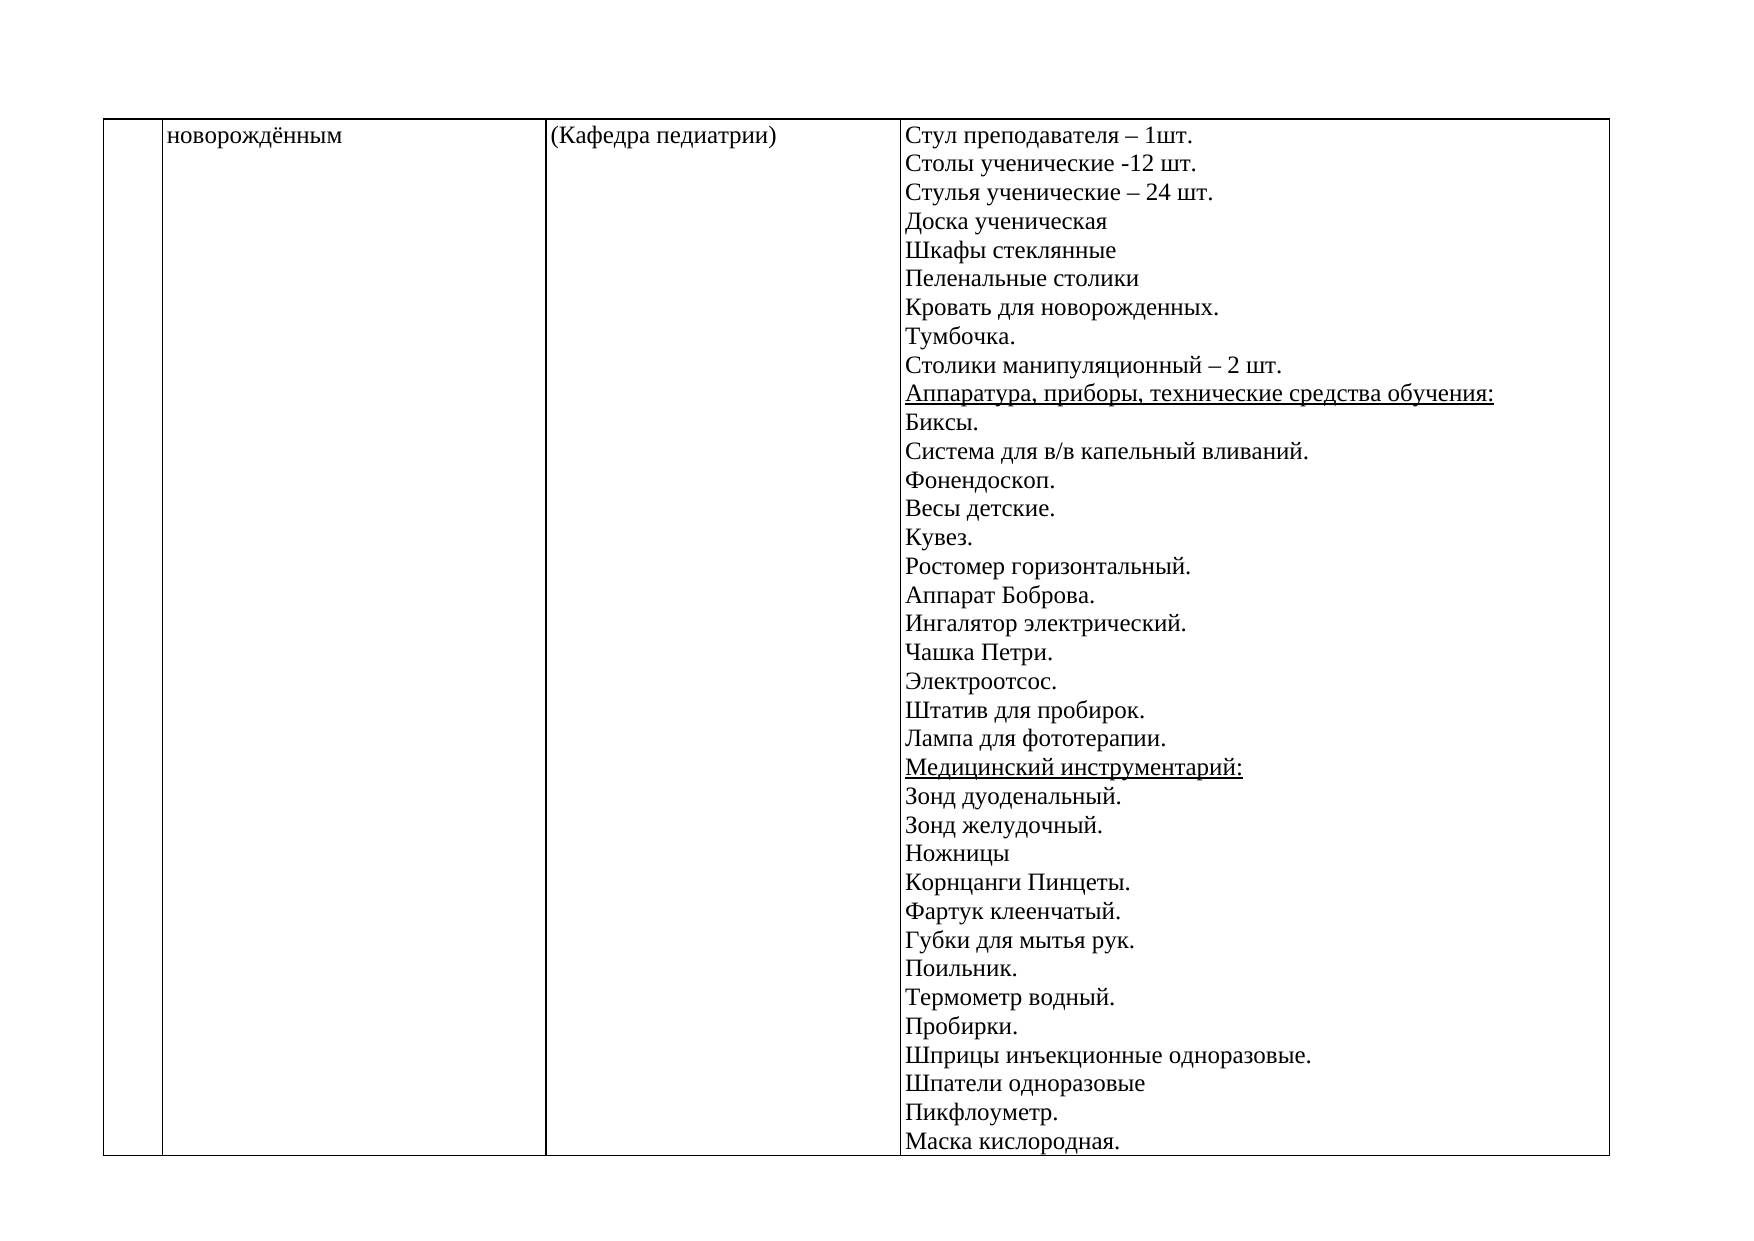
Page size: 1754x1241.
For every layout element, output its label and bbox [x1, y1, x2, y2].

table_cell [901, 120, 1609, 1155]
table_cell [547, 120, 900, 1155]
table_cell [163, 120, 545, 1155]
table_cell [104, 120, 162, 1155]
